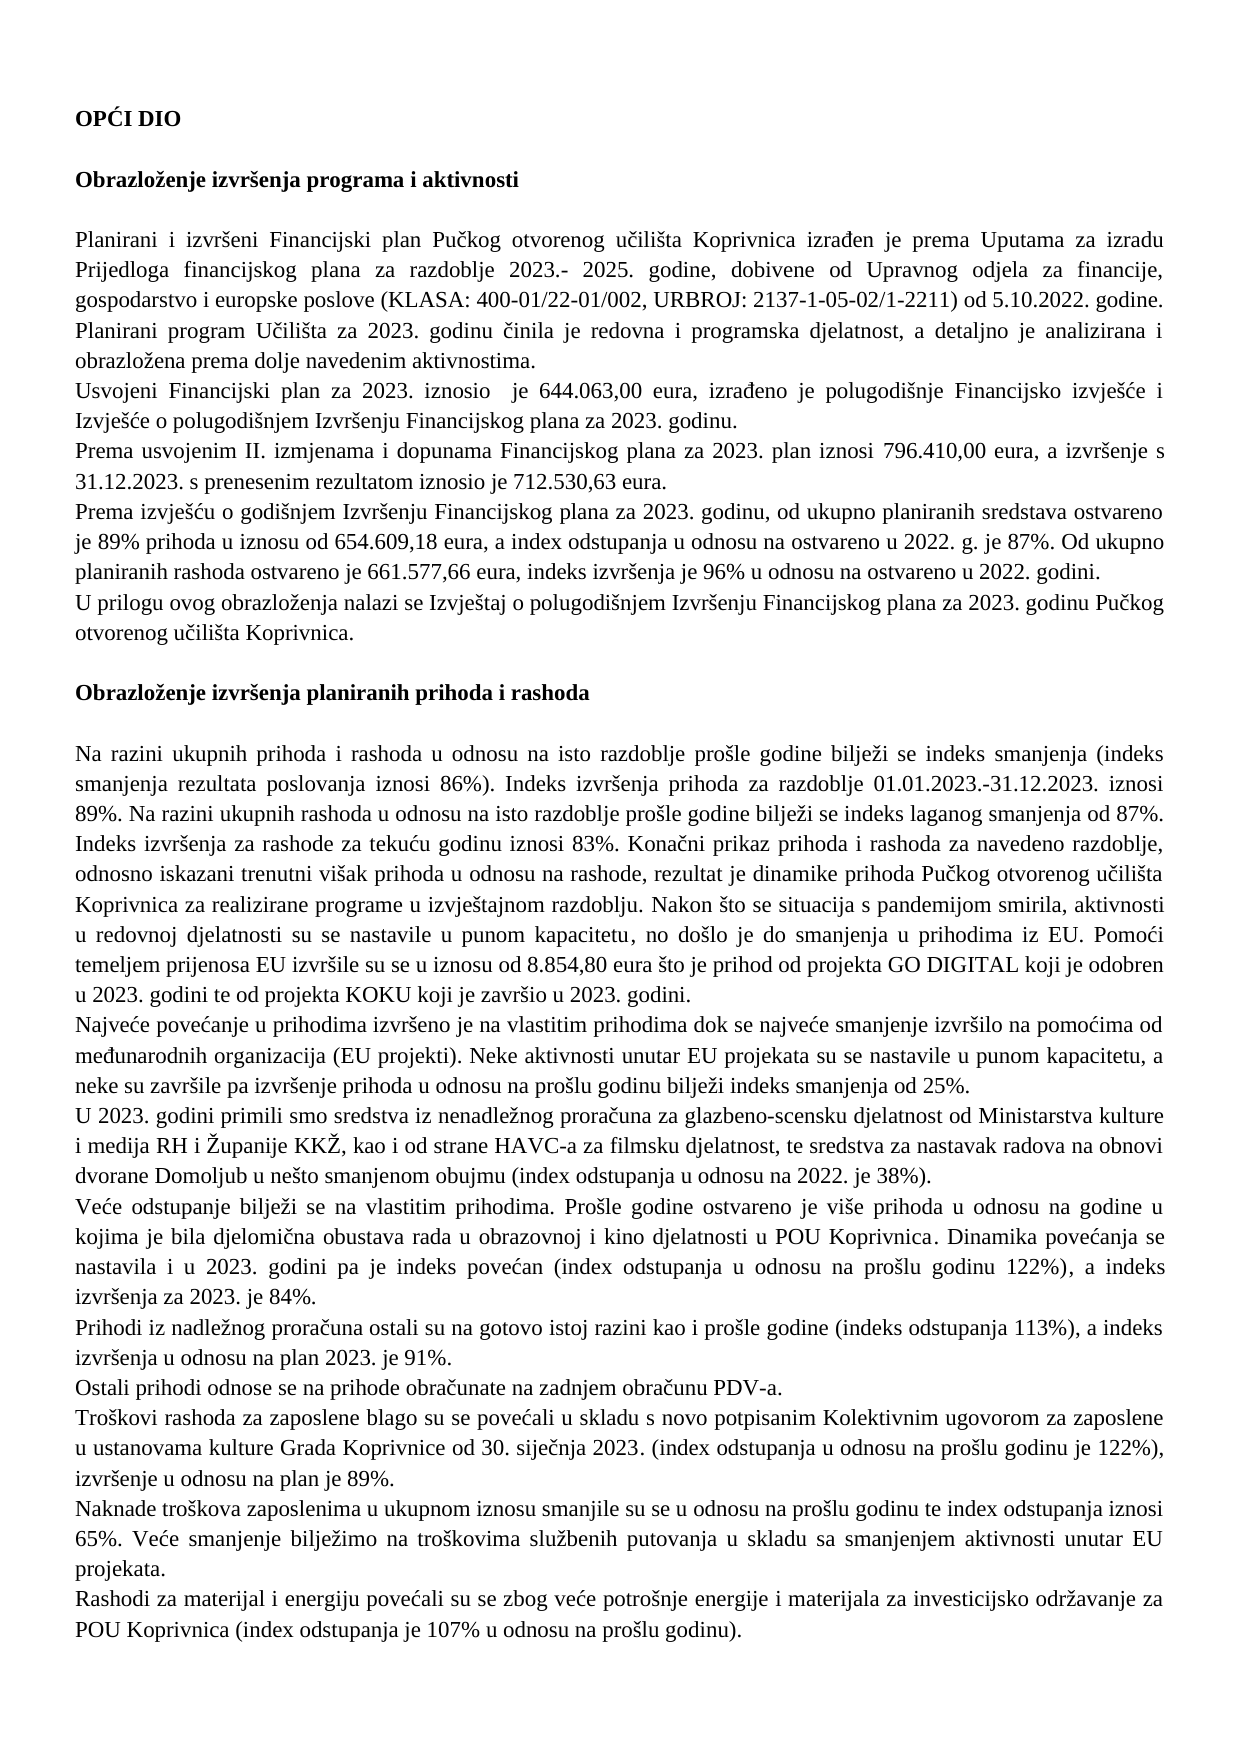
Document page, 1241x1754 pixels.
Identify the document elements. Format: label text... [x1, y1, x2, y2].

text Prema izvješću o godišnjem Izvršenju Financijskog plana za 2023. godinu, od ukupno planiranih sredstava ostvareno je 89% prihoda u iznosu od 654.609,18 eura, a index odstupanja u odnosu na ostvareno u 2022. g. je 87%. Od ukupno planiranih rashoda ostvareno je 661.577,66 eura, indeks izvršenja je 96% u odnosu na ostvareno u 2022. godini. [75, 498, 1165, 585]
text Planirani i izvršeni Financijski plan Pučkog otvorenog učilišta Koprivnica izrađen je prema Uputama za izradu Prijedloga financijskog plana za razdoblje 2023.- 2025. godine, dobivene od Upravnog odjela za financije, gospodarstvo i europske poslove (KLASA: 400-01/22-01/002, URBROJ: 2137-1-05-02/1-2211) od 5.10.2022. godine. [75, 226, 1165, 313]
text Prema usvojenim II. izmjenama i dopunama Financijskog plana za 2023. plan iznosi 796.410,00 eura, a izvršenje s 31.12.2023. s prenesenim rezultatom iznosio je 712.530,63 eura. [75, 437, 1165, 494]
text Naknade troškova zaposlenima u ukupnom iznosu smanjile su se u odnosu na prošlu godinu te index odstupanja iznosi 65%. Veće smanjenje bilježimo na troškovima službenih putovanja u skladu sa smanjenjem aktivnosti unutar EU projekata. [75, 1495, 1165, 1582]
text Prihodi iz nadležnog proračuna ostali su na gotovo istoj razini kao i prošle godine (indeks odstupanja 113%), a indeks izvršenja u odnosu na plan 2023. je 91%. [75, 1313, 1165, 1370]
text U prilogu ovog obrazloženja nalazi se Izvještaj o polugodišnjem Izvršenju Financijskog plana za 2023. godinu Pučkog otvorenog učilišta Koprivnica. [75, 588, 1165, 645]
text U 2023. godini primili smo sredstva iz nenadležnog proračuna za glazbeno-scensku djelatnost od Ministarstva kulture i medija RH i Županije KKŽ, kao i od strane HAVC-a za filmsku djelatnost, te sredstva za nastavak radova na obnovi dvorane Domoljub u nešto smanjenom obujmu (index odstupanja u odnosu na 2022. je 38%). [75, 1102, 1165, 1189]
text Rashodi za materijal i energiju povećali su se zbog veće potrošnje energije i materijala za investicijsko održavanje za POU Koprivnica (index odstupanja je 107% u odnosu na prošlu godinu). [75, 1585, 1165, 1642]
text Troškovi rashoda za zaposlene blago su se povećali u skladu s novo potpisanim Kolektivnim ugovorom za zaposlene u ustanovama kulture Grada Koprivnice od 30. siječnja 2023. (index odstupanja u odnosu na prošlu godinu je 122%), izvršenje u odnosu na plan je 89%. [75, 1404, 1165, 1491]
text Planirani program Učilišta za 2023. godinu činila je redovna i programska djelatnost, a detaljno je analizirana i obrazložena prema dolje navedenim aktivnostima. [75, 317, 1165, 373]
text Obrazloženje izvršenja programa i aktivnosti [75, 166, 1165, 192]
text OPĆI DIO [75, 105, 1165, 132]
text Ostali prihodi odnose se na prihode obračunate na zadnjem obračunu PDV-a. [75, 1374, 1165, 1400]
text Na razini ukupnih prihoda i rashoda u odnosu na isto razdoblje prošle godine bilježi se indeks smanjenja (indeks smanjenja rezultata poslovanja iznosi 86%). Indeks izvršenja prihoda za razdoblje 01.01.2023.-31.12.2023. iznosi 89%. Na razini ukupnih rashoda u odnosu na isto razdoblje prošle godine bilježi se indeks laganog smanjenja od 87%. Indeks izvršenja za rashode za tekuću godinu iznosi 83%. Konačni prikaz prihoda i rashoda za navedeno razdoblje, odnosno iskazani trenutni višak prihoda u odnosu na rashode, rezultat je dinamike prihoda Pučkog otvorenog učilišta Koprivnica za realizirane programe u izvještajnom razdoblju. Nakon što se situacija s pandemijom smirila, aktivnosti u redovnoj djelatnosti su se nastavile u punom kapacitetu, no došlo je do smanjenja u prihodima iz EU. Pomoći temeljem prijenosa EU izvršile su se u iznosu od 8.854,80 eura što je prihod od projekta GO DIGITAL koji je odobren u 2023. godini te od projekta KOKU koji je završio u 2023. godini. [75, 739, 1165, 1008]
text Veće odstupanje bilježi se na vlastitim prihodima. Prošle godine ostvareno je više prihoda u odnosu na godine u kojima je bila djelomična obustava rada u obrazovnoj i kino djelatnosti u POU Koprivnica. Dinamika povećanja se nastavila i u 2023. godini pa je indeks povećan (index odstupanja u odnosu na prošlu godinu 122%), a indeks izvršenja za 2023. je 84%. [75, 1193, 1165, 1310]
text Najveće povećanje u prihodima izvršeno je na vlastitim prihodima dok se najveće smanjenje izvršilo na pomoćima od međunarodnih organizacija (EU projekti). Neke aktivnosti unutar EU projekata su se nastavile u punom kapacitetu, a neke su završile pa izvršenje prihoda u odnosu na prošlu godinu bilježi indeks smanjenja od 25%. [75, 1011, 1165, 1098]
text Usvojeni Financijski plan za 2023. iznosio je 644.063,00 eura, izrađeno je polugodišnje Financijsko izvješće i Izvješće o polugodišnjem Izvršenju Financijskog plana za 2023. godinu. [75, 377, 1165, 434]
text Obrazloženje izvršenja planiranih prihoda i rashoda [75, 679, 1165, 706]
